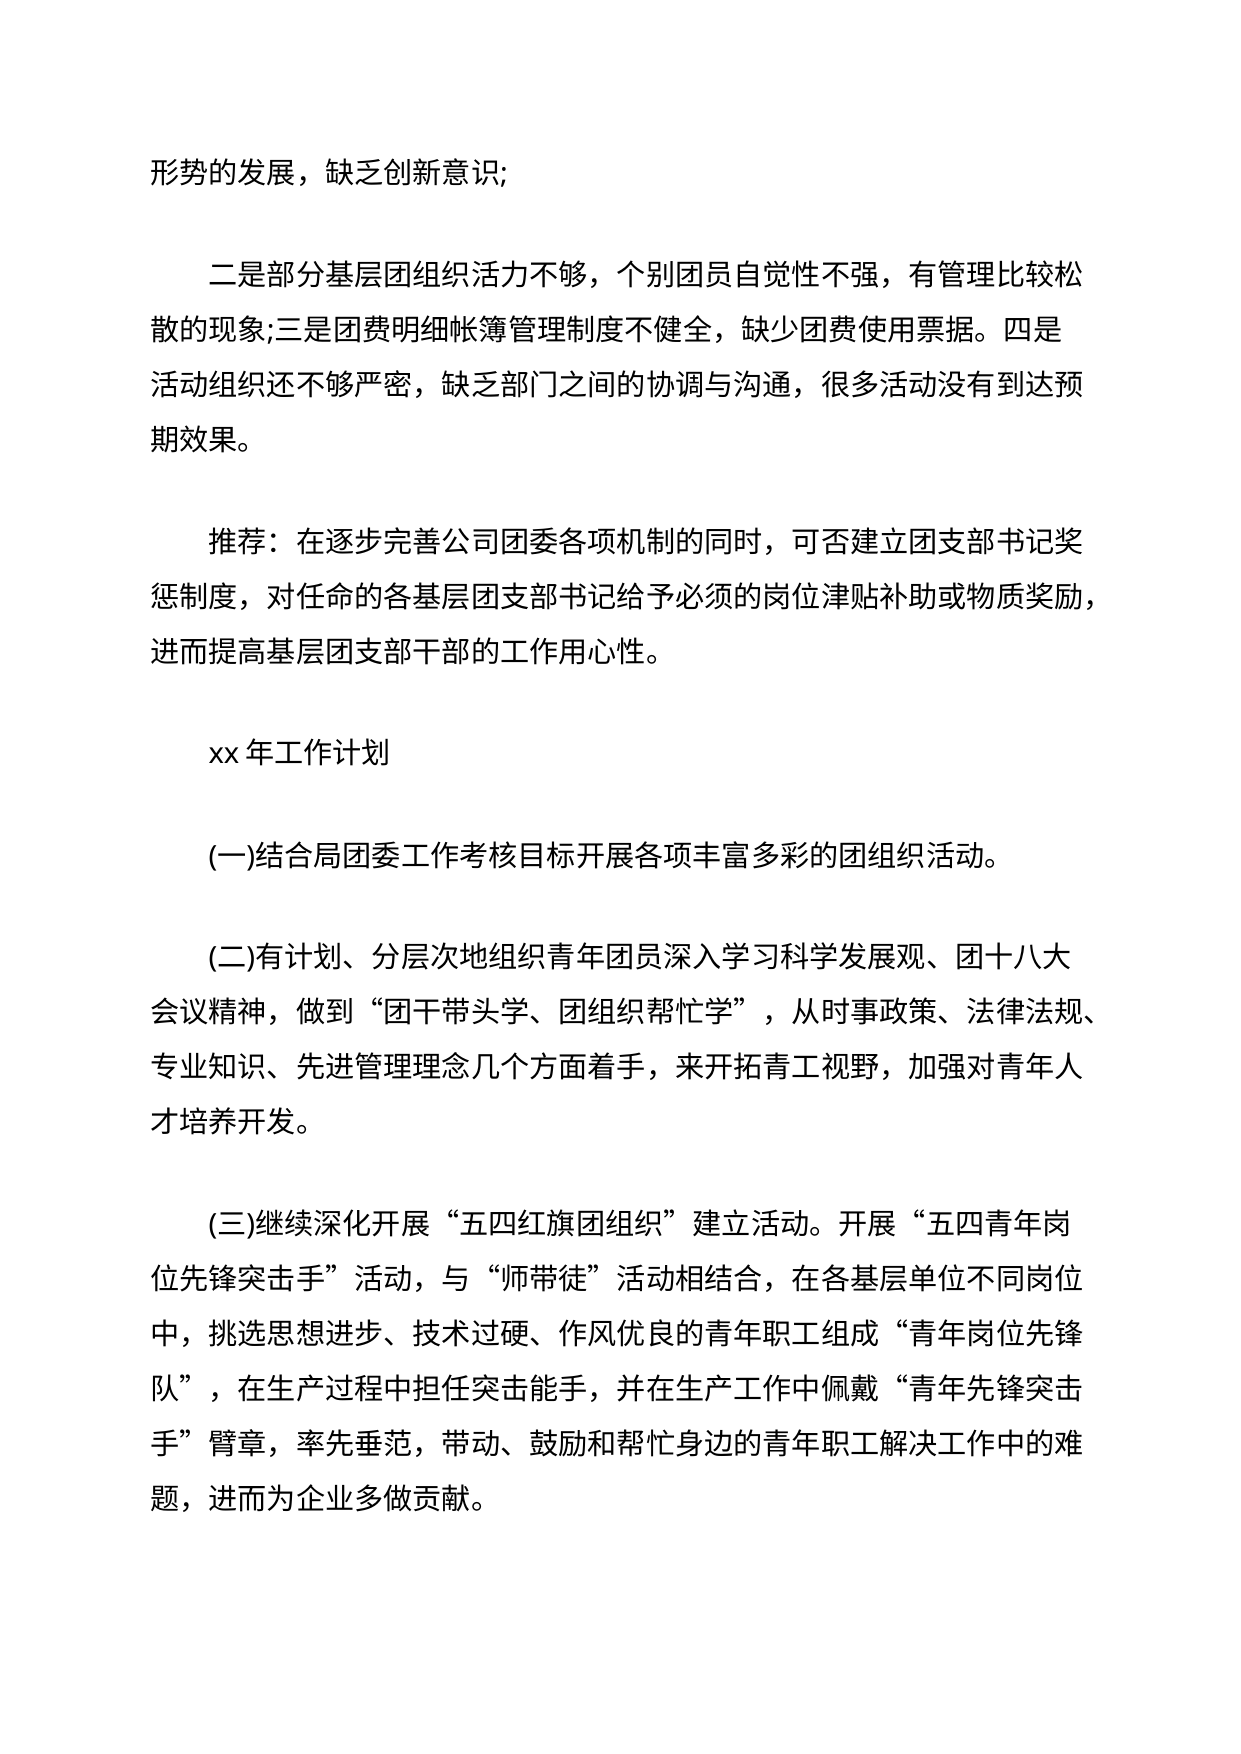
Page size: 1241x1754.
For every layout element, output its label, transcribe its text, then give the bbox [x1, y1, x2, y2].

text 二是部分基层团组织活力不够，个别团员自觉性不强，有管理比较松散的现象;三是团费明细帐簿管理制度不健全，缺少团费使用票据。四是活动组织还不够严密，缺乏部门之间的协调与沟通，很多活动没有到达预期效果。 [150, 252, 1090, 459]
text (一)结合局团委工作考核目标开展各项丰富多彩的团组织活动。 [150, 832, 1090, 874]
text (二)有计划、分层次地组织青年团员深入学习科学发展观、团十八大会议精神，做到“团干带头学、团组织帮忙学”，从时事政策、法律法规、专业知识、先进管理理念几个方面着手，来开拓青工视野，加强对青年人才培养开发。 [150, 934, 1090, 1141]
text (三)继续深化开展“五四红旗团组织”建立活动。开展“五四青年岗位先锋突击手”活动，与“师带徒”活动相结合，在各基层单位不同岗位中，挑选思想进步、技术过硬、作风优良的青年职工组成“青年岗位先锋队”，在生产过程中担任突击能手，并在生产工作中佩戴“青年先锋突击手”臂章，率先垂范，带动、鼓励和帮忙身边的青年职工解决工作中的难题，进而为企业多做贡献。 [150, 1201, 1090, 1517]
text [150, 150, 1090, 192]
text 推荐：在逐步完善公司团委各项机制的同时，可否建立团支部书记奖惩制度，对任命的各基层团支部书记给予必须的岗位津贴补助或物质奖励，进而提高基层团支部干部的工作用心性。 [150, 518, 1090, 671]
text xx年工作计划 [150, 730, 1090, 772]
